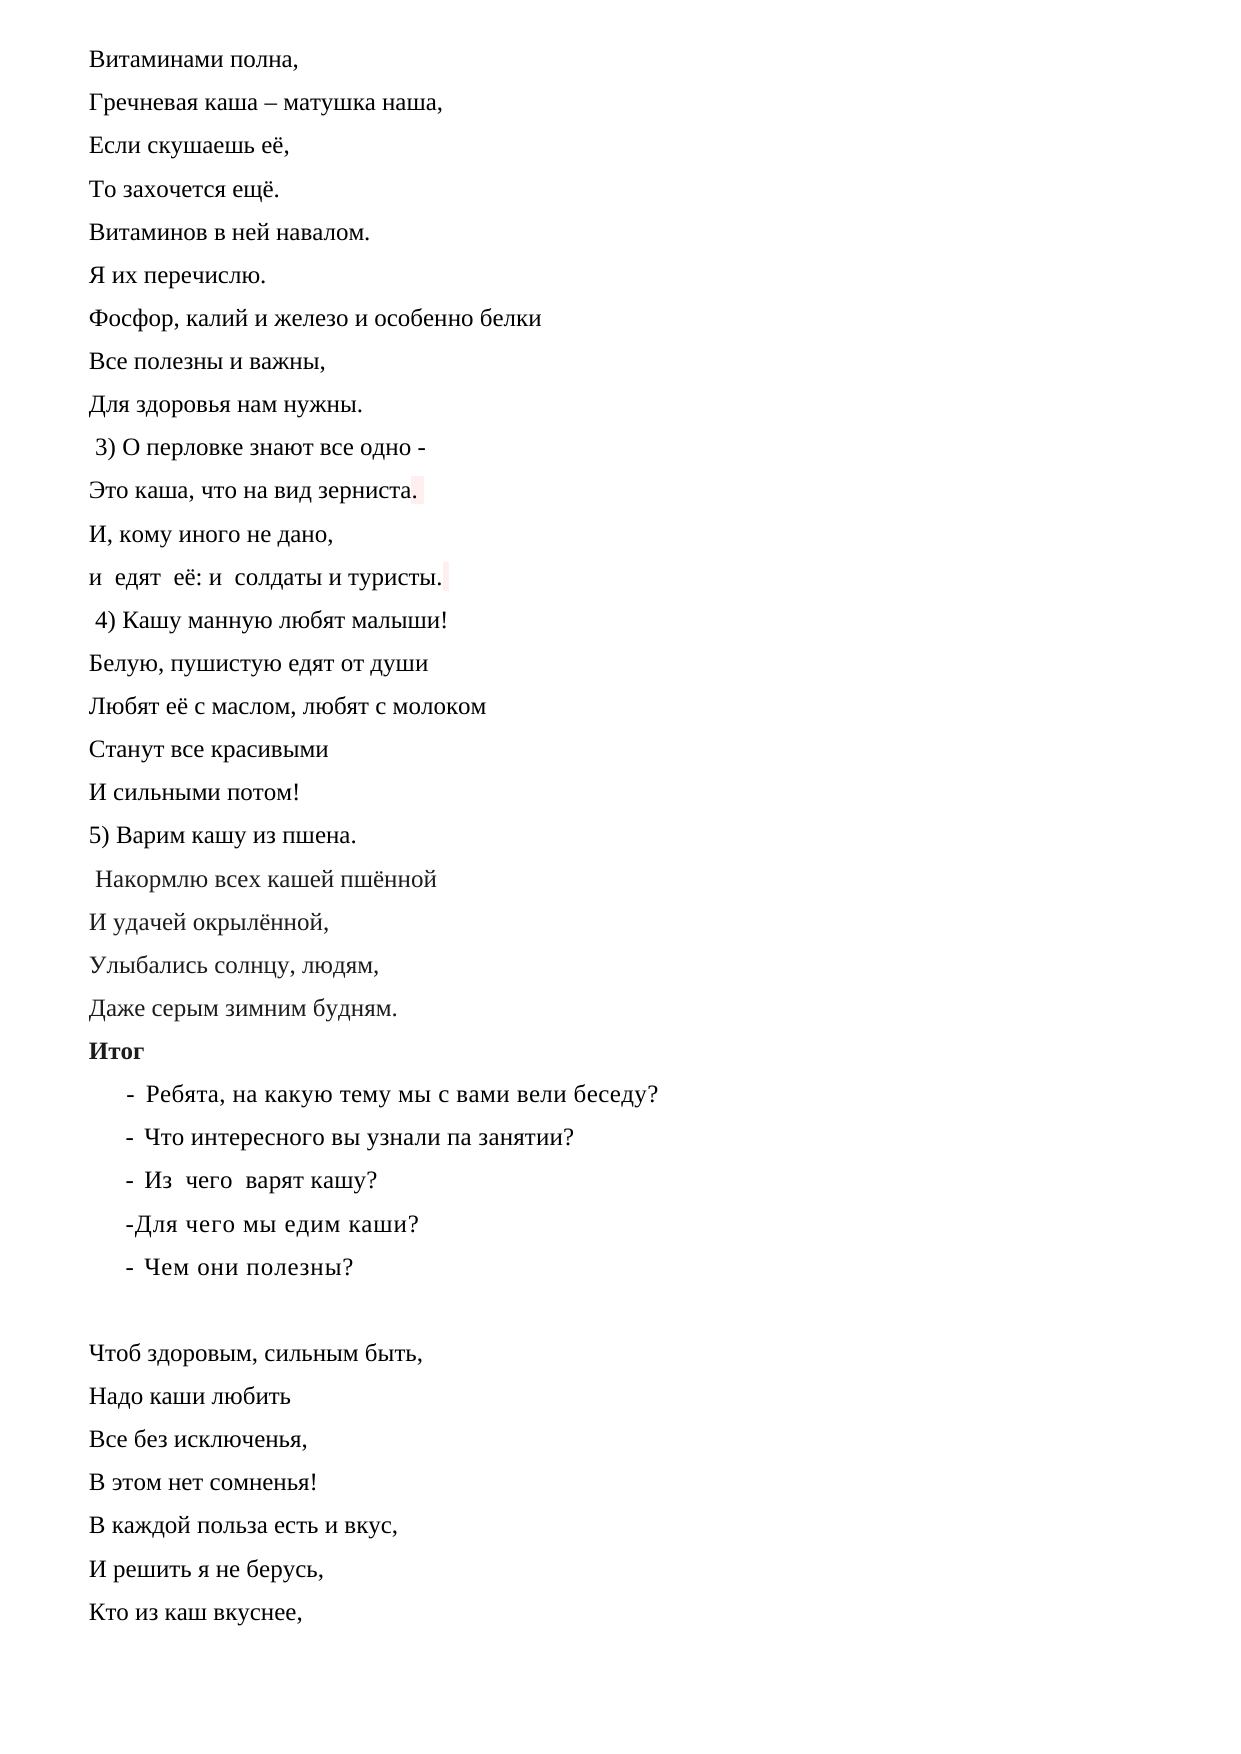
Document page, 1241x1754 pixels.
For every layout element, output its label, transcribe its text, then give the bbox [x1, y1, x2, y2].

text 5) Варим кашу из пшена. [89, 821, 1152, 849]
text И сильными потом! [89, 777, 1152, 806]
text Станут все красивыми [89, 734, 1152, 763]
list Что интересного вы узнали па занятии? [125, 1122, 984, 1151]
text - Ребята, на какую тему мы с вами вели беседу? [126, 1079, 1152, 1108]
text Любят её с маслом, любят с молоком [89, 691, 1152, 720]
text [89, 1338, 1152, 1626]
text 4) Кашу манную любят малыши! [89, 605, 1152, 634]
text Итог [89, 1036, 1152, 1065]
text Накормлю всех кашей пшённой И удачей окрылённой, Улыбались солнцу, людям, Даже серым зимним будням. [89, 864, 1152, 1022]
text Витаминами полна, Гречневая каша – матушка наша, Если скушаешь её, То захочется ещё. Витаминов в ней навалом. Я их перечислю. Фосфор, калий и железо и особенно белки Все полезны и важны, Для здоровья нам нужны. [89, 44, 1152, 418]
text Белую, пушистую едят от души [89, 648, 1152, 677]
list Из чего варят кашу? -Для чего мы едим каши? [125, 1166, 984, 1237]
list Чем они полезны? [125, 1252, 984, 1281]
text 3) О перловке знают все одно - Это каша, что на вид зерниста. И, кому иного не дано, и едят её: и солдаты и туристы. [89, 432, 1152, 591]
